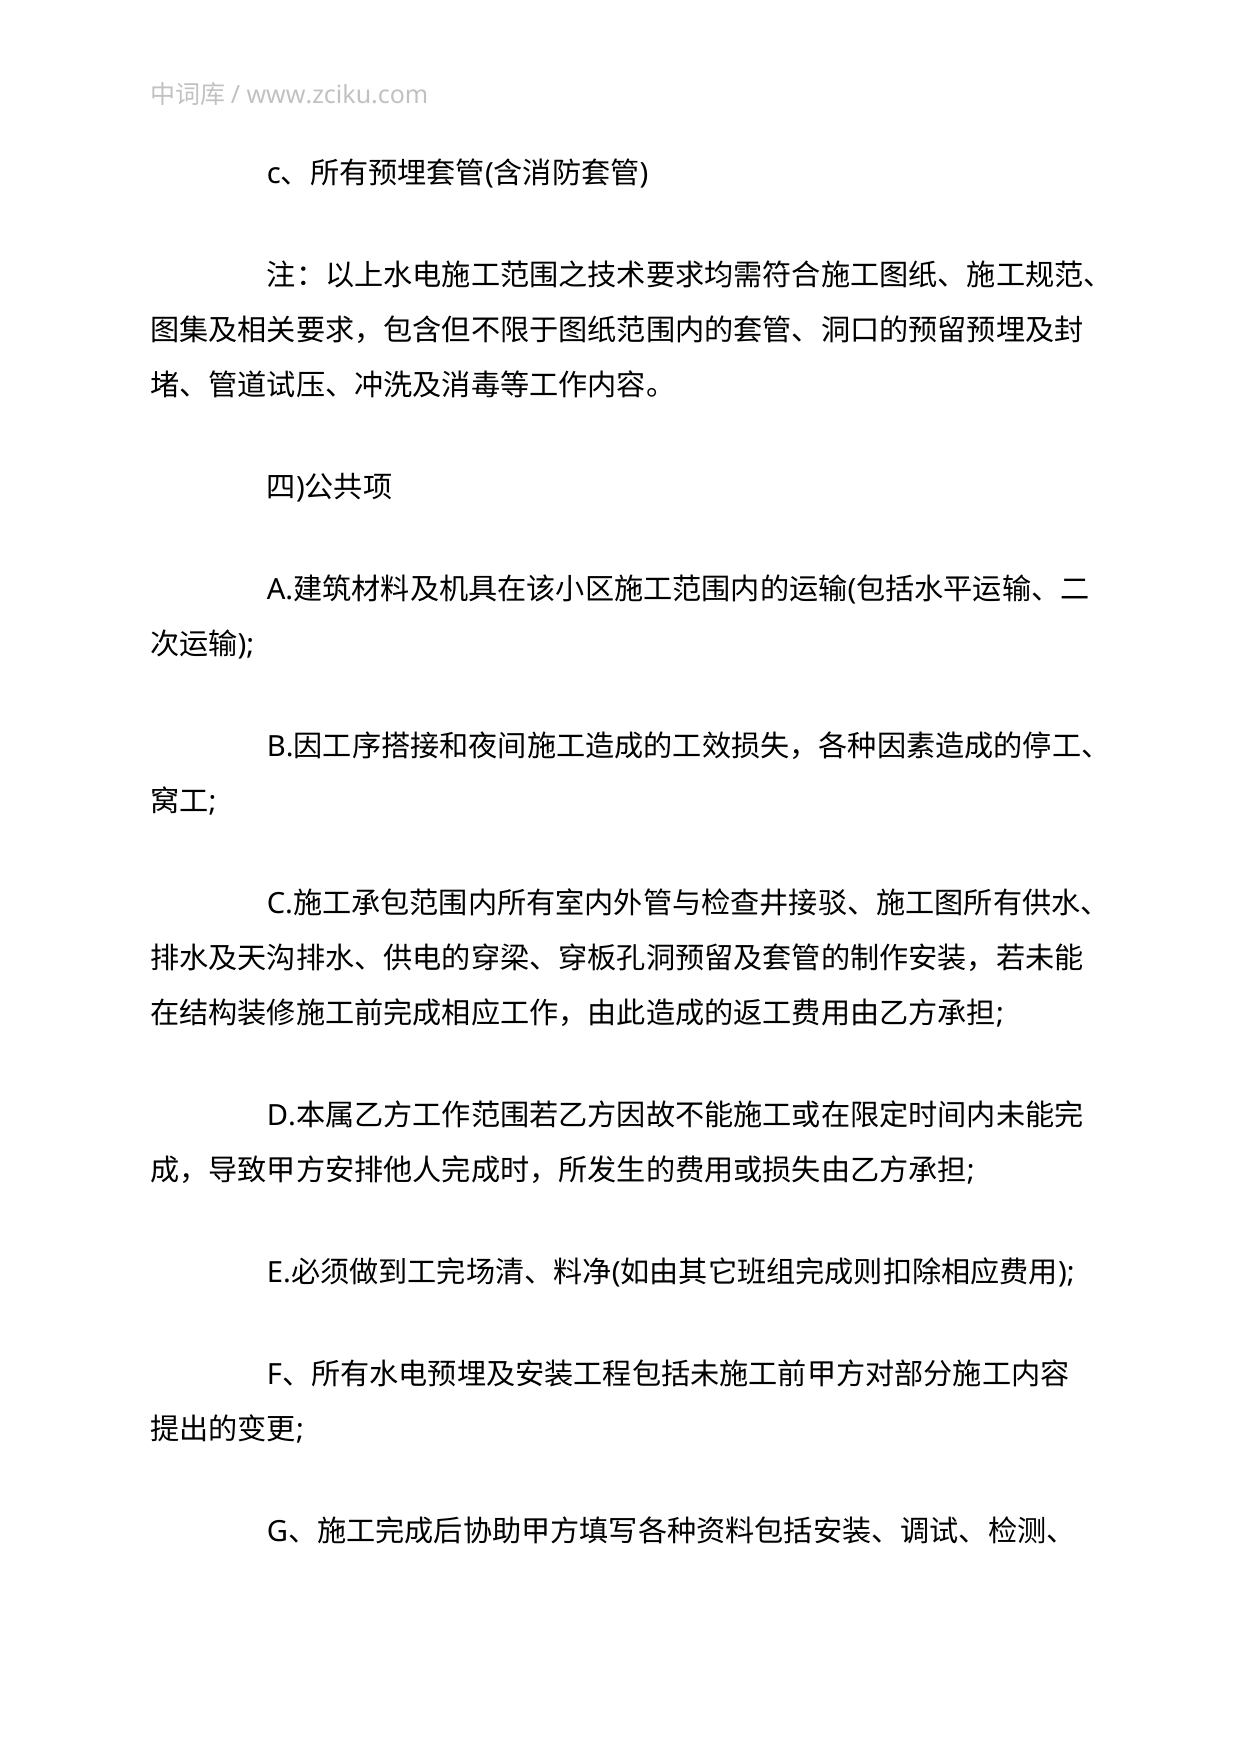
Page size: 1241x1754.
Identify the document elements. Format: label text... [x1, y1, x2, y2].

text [150, 1507, 1090, 1550]
text c、所有预埋套管(含消防套管) [150, 150, 1090, 192]
text F、所有水电预埋及安装工程包括未施工前甲方对部分施工内容提出的变更; [150, 1350, 1090, 1448]
text 注：以上水电施工范围之技术要求均需符合施工图纸、施工规范、图集及相关要求，包含但不限于图纸范围内的套管、洞口的预留预埋及封堵、管道试压、冲洗及消毒等工作内容。 [150, 252, 1090, 404]
text D.本属乙方工作范围若乙方因故不能施工或在限定时间内未能完成，导致甲方安排他人完成时，所发生的费用或损失由乙方承担; [150, 1091, 1090, 1189]
text E.必须做到工完场清、料净(如由其它班组完成则扣除相应费用); [150, 1248, 1090, 1291]
text B.因工序搭接和夜间施工造成的工效损失，各种因素造成的停工、窝工; [150, 722, 1090, 820]
text A.建筑材料及机具在该小区施工范围内的运输(包括水平运输、二次运输); [150, 566, 1090, 663]
text 四)公共项 [150, 463, 1090, 506]
text C.施工承包范围内所有室内外管与检查井接驳、施工图所有供水、排水及天沟排水、供电的穿梁、穿板孔洞预留及套管的制作安装，若未能在结构装修施工前完成相应工作，由此造成的返工费用由乙方承担; [150, 879, 1090, 1032]
